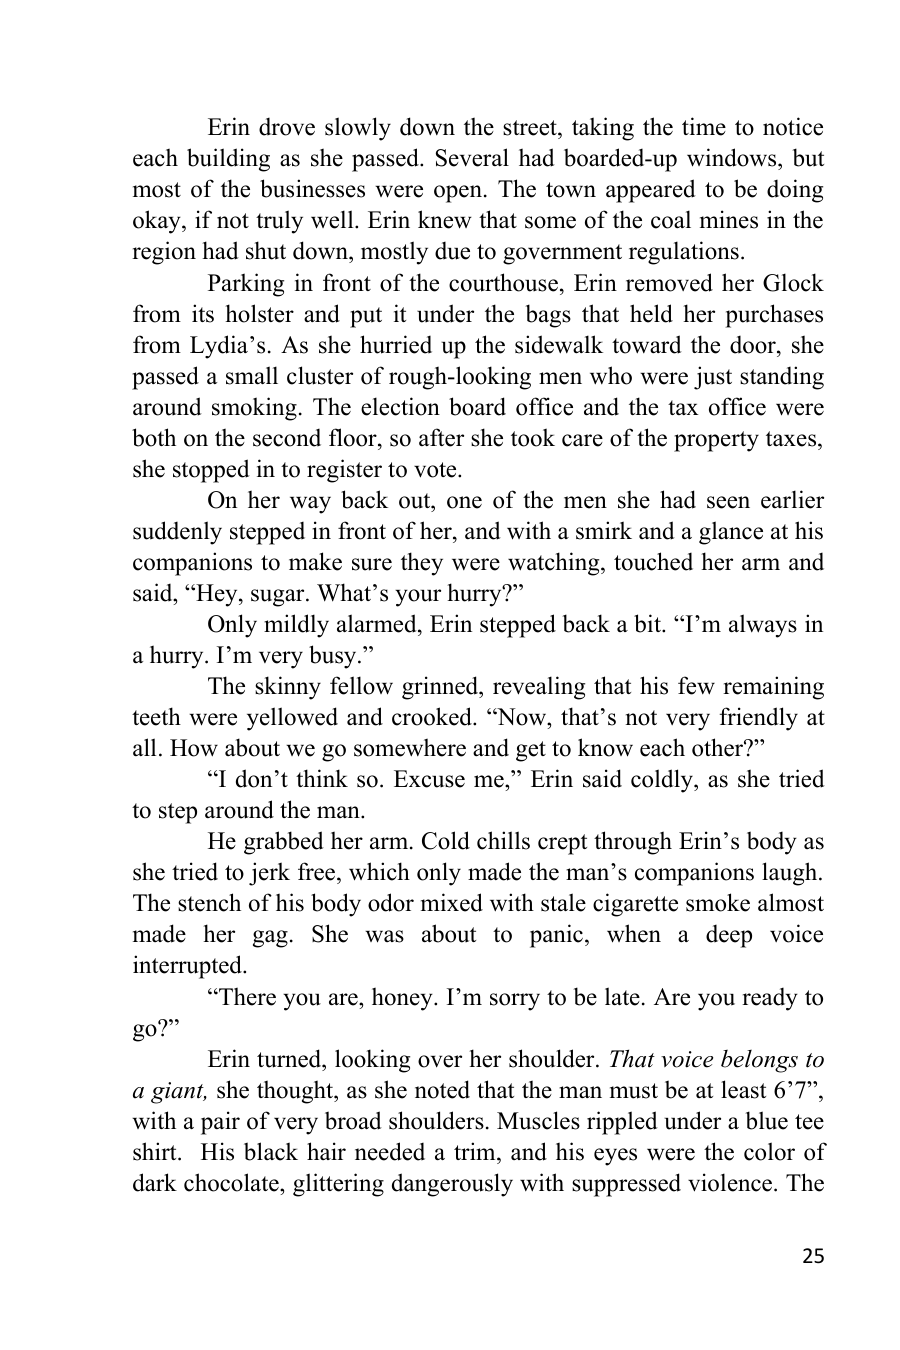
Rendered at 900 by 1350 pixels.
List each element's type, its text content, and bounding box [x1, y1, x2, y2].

text Only mildly alarmed, Erin stepped back a bit. “I’m always in a hurry. I’m very busy.” [132, 609, 825, 669]
text On her way back out, one of the men she had seen earlier suddenly stepped in front of her, and with a smirk and a glance at his companions to make sure they were watching, touched her arm and said, “Hey, sugar. What’s your hurry?” [132, 485, 825, 607]
text Erin drove slowly down the street, taking the time to notice each building as she passed. Several had boarded-up windows, but most of the businesses were open. The town appeared to be doing okay, if not truly well. Erin knew that some of the coal mines in the region had shut down, mostly due to government regulations. [132, 112, 825, 265]
text He grabbed her arm. Cold chills crept through Erin’s body as she tried to jerk free, which only made the man’s companions laugh. The stench of his body odor mixed with stale cigarette smoke almost made her gag. She was about to panic, when a deep voice interrupted. [132, 826, 825, 979]
text “There you are, honey. I’m sorry to be late. Are you ready to go?” [132, 982, 825, 1041]
text Parking in front of the courthouse, Erin removed her Glock from its holster and put it under the bags that held her purchases from Lydia’s. As she hurried up the sidewalk toward the door, she passed a small cluster of rough-looking men who were just standing around smoking. The election board office and the tax office were both on the second floor, so after she took care of the property taxes, she stopped in to register to vote. [132, 268, 825, 483]
text “I don’t think so. Excuse me,” Erin said coldly, as she tried to step around the man. [132, 764, 825, 824]
text The skinny fellow grinned, revealing that his few remaining teeth were yellowed and crooked. “Now, that’s not very friendly at all. How about we go somewhere and get to know each other?” [132, 671, 825, 762]
